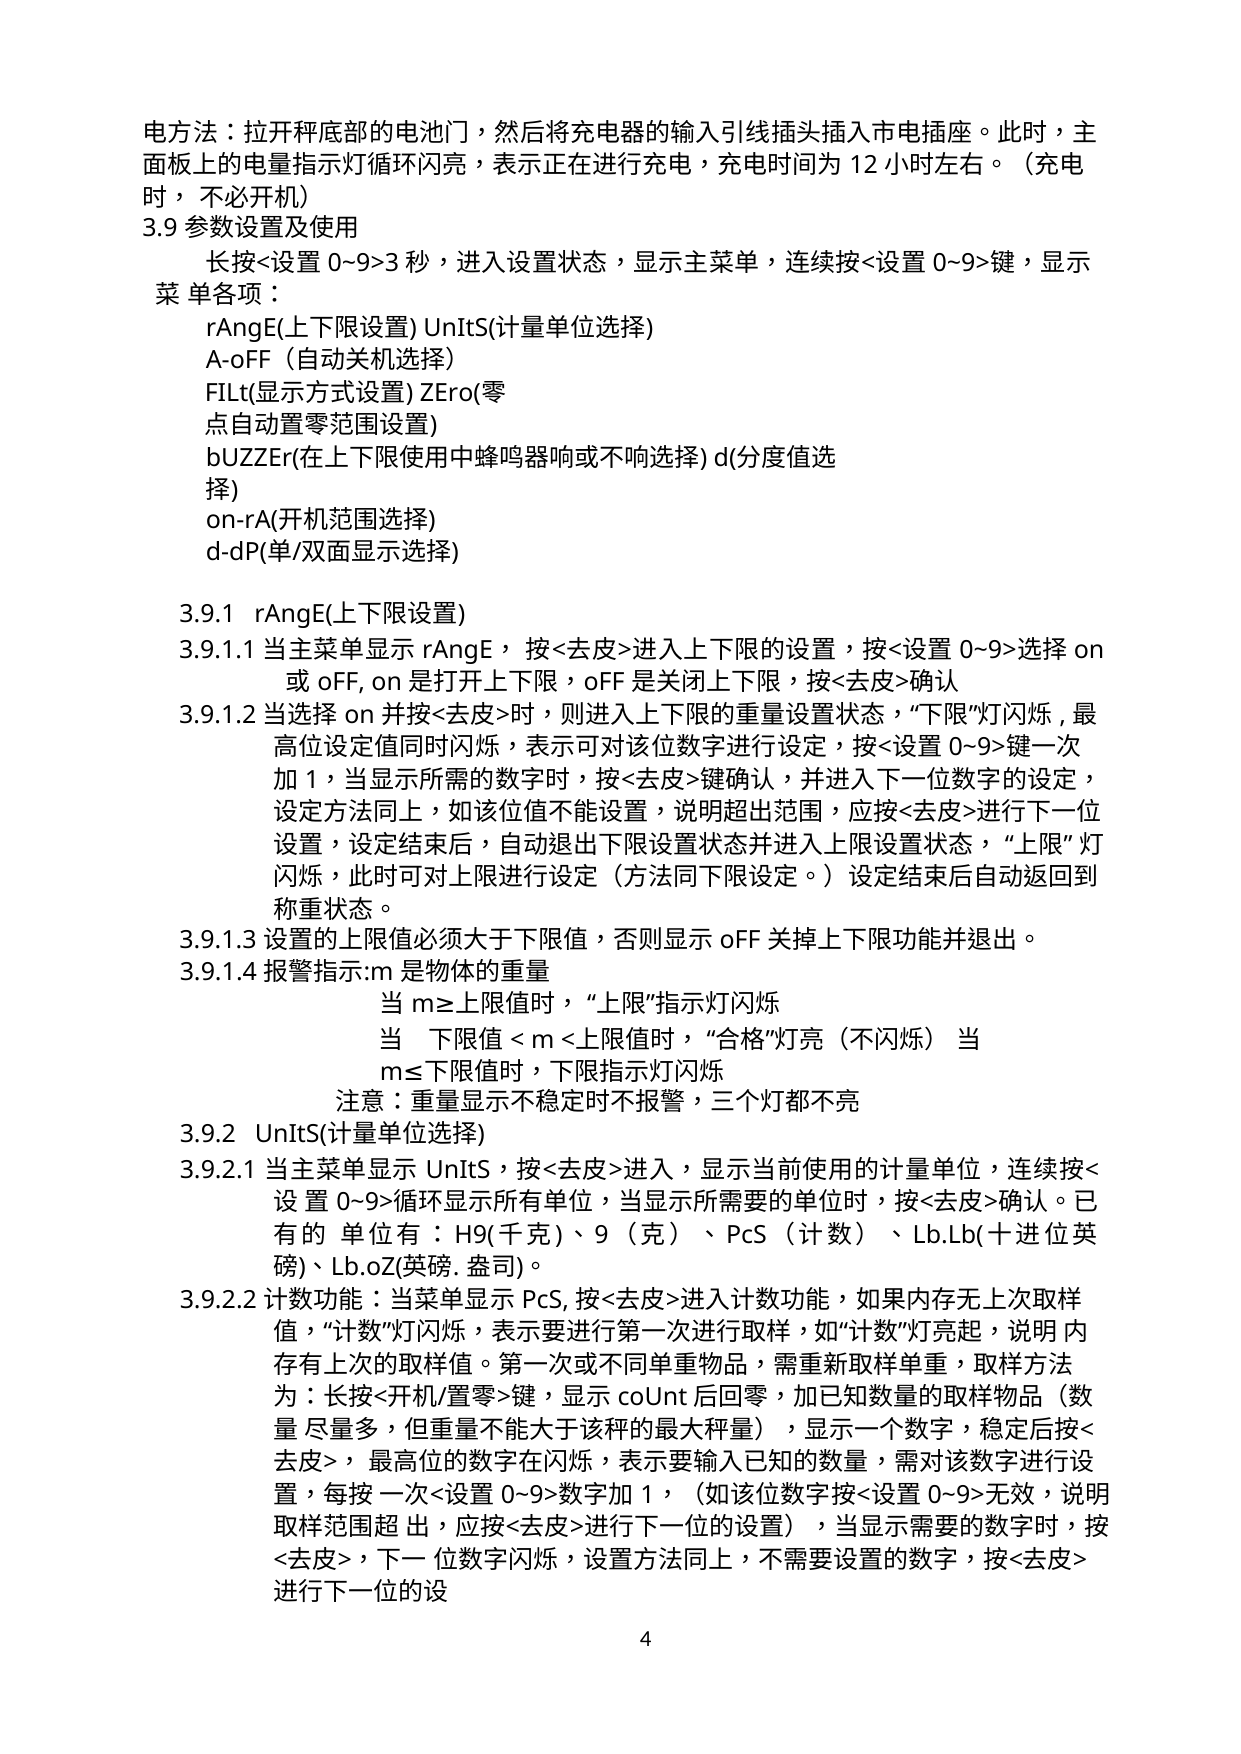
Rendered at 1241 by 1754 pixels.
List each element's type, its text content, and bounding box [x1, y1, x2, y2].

text 3.9 参数设置及使用 [142, 213, 1121, 242]
text bUZZEr(在上下限使用中蜂鸣器响或不响选择) d(分度值选择) [206, 440, 866, 505]
text 3.9.2.2 计数功能：当菜单显示 PcS, 按<去皮>进入计数功能，如果内存无上次取样 值，“计数”灯闪烁，表示要进行第一次进行取样，如“计数”灯亮起，说明 内存有上次的取样值。第一次或不同单重物品，需重新取样单重，取样方法 为：长按<开机/置零>键，显示 coUnt 后回零，加已知数量的取样物品（数量 尽量多，但重量不能大于该秤的最大秤量），显示一个数字，稳定后按<去皮>， 最高位的数字在闪烁，表示要输入已知的数量，需对该数字进行设置，每按 一次<设置 0~9>数字加 1，（如该位数字按<设置 0~9>无效，说明取样范围超 出，应按<去皮>进行下一位的设置），当显示需要的数字时，按<去皮>，下一 位数字闪烁，设置方法同上，不需要设置的数字，按<去皮>进行下一位的设 [179, 1282, 1111, 1607]
text 当 下限值 < m <上限值时， “合格”灯亮（不闪烁） 当 m≤下限值时，下限指示灯闪烁 [378, 1022, 991, 1087]
text rAngE(上下限设置) UnItS(计量单位选择) [206, 310, 653, 343]
text 3.9.1.3 设置的上限值必须大于下限值，否则显示 oFF 关掉上下限功能并退出。 [179, 925, 1121, 954]
text 3.9.1.4 报警指示:m 是物体的重量 [179, 954, 1121, 987]
text A-oFF（自动关机选择） FILt(显示方式设置) ZEro(零点自动置零范围设置) [204, 343, 531, 440]
text 长按<设置 0~9>3 秒，进入设置状态，显示主菜单，连续按<设置 0~9>键，显示菜 单各项： [156, 245, 1099, 310]
text d-dP(单/双面显示选择) [206, 535, 1121, 567]
text 3.9.1.1 当主菜单显示 rAngE， 按<去皮>进入上下限的设置，按<设置 0~9>选择 on 或 oFF, on 是打开上下限，oFF 是关闭上下限，按<去皮>确认 [179, 632, 1119, 697]
text 当 m≥上限值时， “上限”指示灯闪烁 [379, 987, 1121, 1019]
text 3.9.1.2 当选择 on 并按<去皮>时，则进入上下限的重量设置状态，“下限”灯闪烁 , 最高位设定值同时闪烁，表示可对该位数字进行设定，按<设置 0~9>键一次 加 1，当显示所需的数字时，按<去皮>键确认，并进入下一位数字的设定， 设定方法同上，如该位值不能设置，说明超出范围，应按<去皮>进行下一位 设置，设定结束后，自动退出下限设置状态并进入上限设置状态， “上限” 灯闪烁，此时可对上限进行设定（方法同下限设定。）设定结束后自动返回到 称重状态。 [179, 697, 1111, 925]
text 3.9.2.1 当主菜单显示 UnItS，按<去皮>进入，显示当前使用的计量单位，连续按<设 置 0~9>循环显示所有单位，当显示所需要的单位时，按<去皮>确认。已有的 单位有：H9(千克)、9（克）、PcS（计数）、Lb.Lb(十进位英磅)、Lb.oZ(英磅. 盎司)。 [179, 1152, 1099, 1282]
list rAngE(上下限设置) [179, 595, 1121, 629]
text on-rA(开机范围选择) [206, 505, 1121, 535]
text 注意：重量显示不稳定时不报警，三个灯都不亮 [131, 1087, 1065, 1117]
list UnItS(计量单位选择) [179, 1117, 1121, 1149]
text 电方法：拉开秤底部的电池门，然后将充电器的输入引线插头插入市电插座。此时，主 面板上的电量指示灯循环闪亮，表示正在进行充电，充电时间为 12 小时左右。（充电时， 不必开机） [143, 115, 1121, 213]
